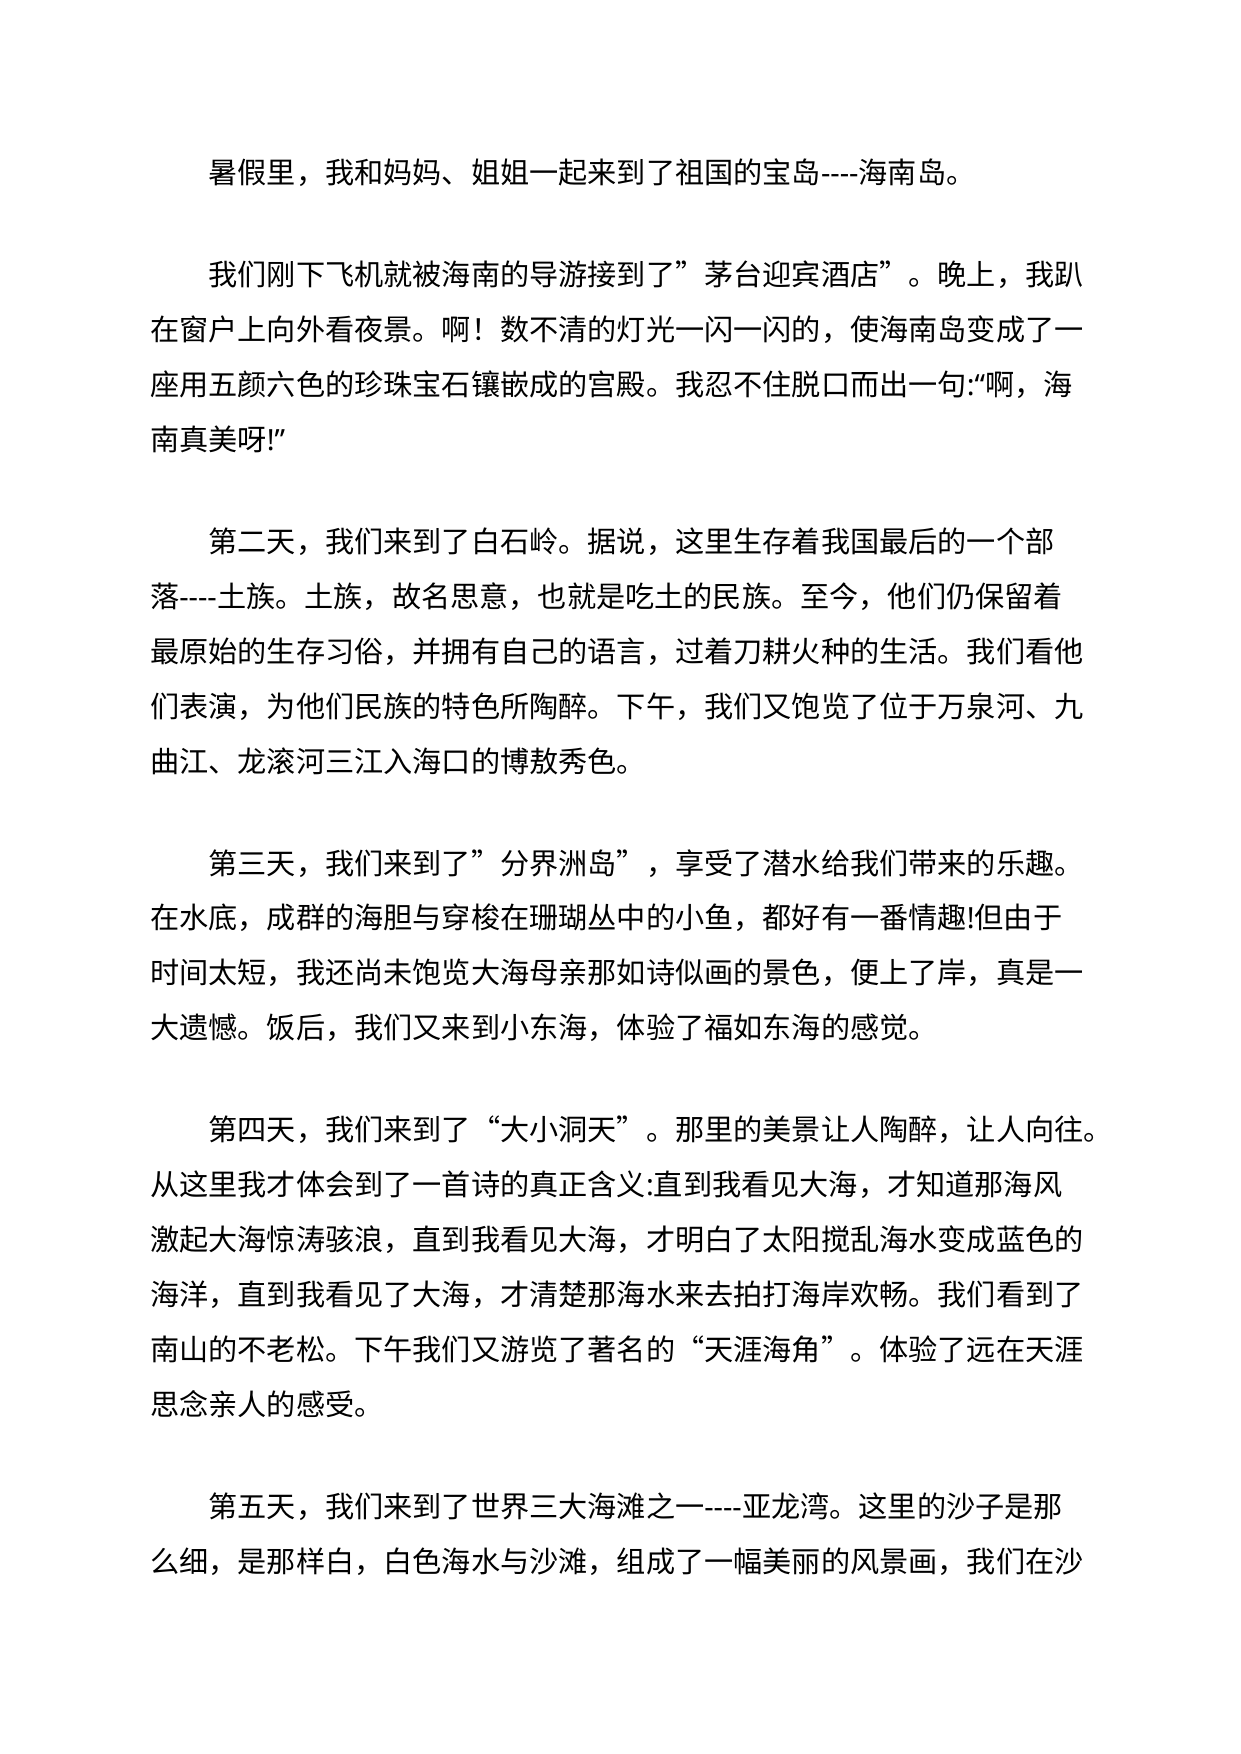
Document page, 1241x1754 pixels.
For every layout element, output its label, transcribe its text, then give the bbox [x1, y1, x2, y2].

text 第三天，我们来到了”分界洲岛”，享受了潜水给我们带来的乐趣。在水底，成群的海胆与穿梭在珊瑚丛中的小鱼，都好有一番情趣!但由于时间太短，我还尚未饱览大海母亲那如诗似画的景色，便上了岸，真是一大遗憾。饭后，我们又来到小东海，体验了福如东海的感觉。 [150, 840, 1090, 1047]
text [150, 1483, 1090, 1580]
text 暑假里，我和妈妈、姐姐一起来到了祖国的宝岛----海南岛。 [150, 150, 1090, 192]
text 第二天，我们来到了白石岭。据说，这里生存着我国最后的一个部落----土族。土族，故名思意，也就是吃土的民族。至今，他们仍保留着最原始的生存习俗，并拥有自己的语言，过着刀耕火种的生活。我们看他们表演，为他们民族的特色所陶醉。下午，我们又饱览了位于万泉河、九曲江、龙滚河三江入海口的博敖秀色。 [150, 519, 1090, 781]
text 我们刚下飞机就被海南的导游接到了”茅台迎宾酒店”。晚上，我趴在窗户上向外看夜景。啊！数不清的灯光一闪一闪的，使海南岛变成了一座用五颜六色的珍珠宝石镶嵌成的宫殿。我忍不住脱口而出一句:“啊，海南真美呀!” [150, 252, 1090, 459]
text 第四天，我们来到了“大小洞天”。那里的美景让人陶醉，让人向往。从这里我才体会到了一首诗的真正含义:直到我看见大海，才知道那海风激起大海惊涛骇浪，直到我看见大海，才明白了太阳搅乱海水变成蓝色的海洋，直到我看见了大海，才清楚那海水来去拍打海岸欢畅。我们看到了南山的不老松。下午我们又游览了著名的“天涯海角”。体验了远在天涯思念亲人的感受。 [150, 1107, 1090, 1424]
